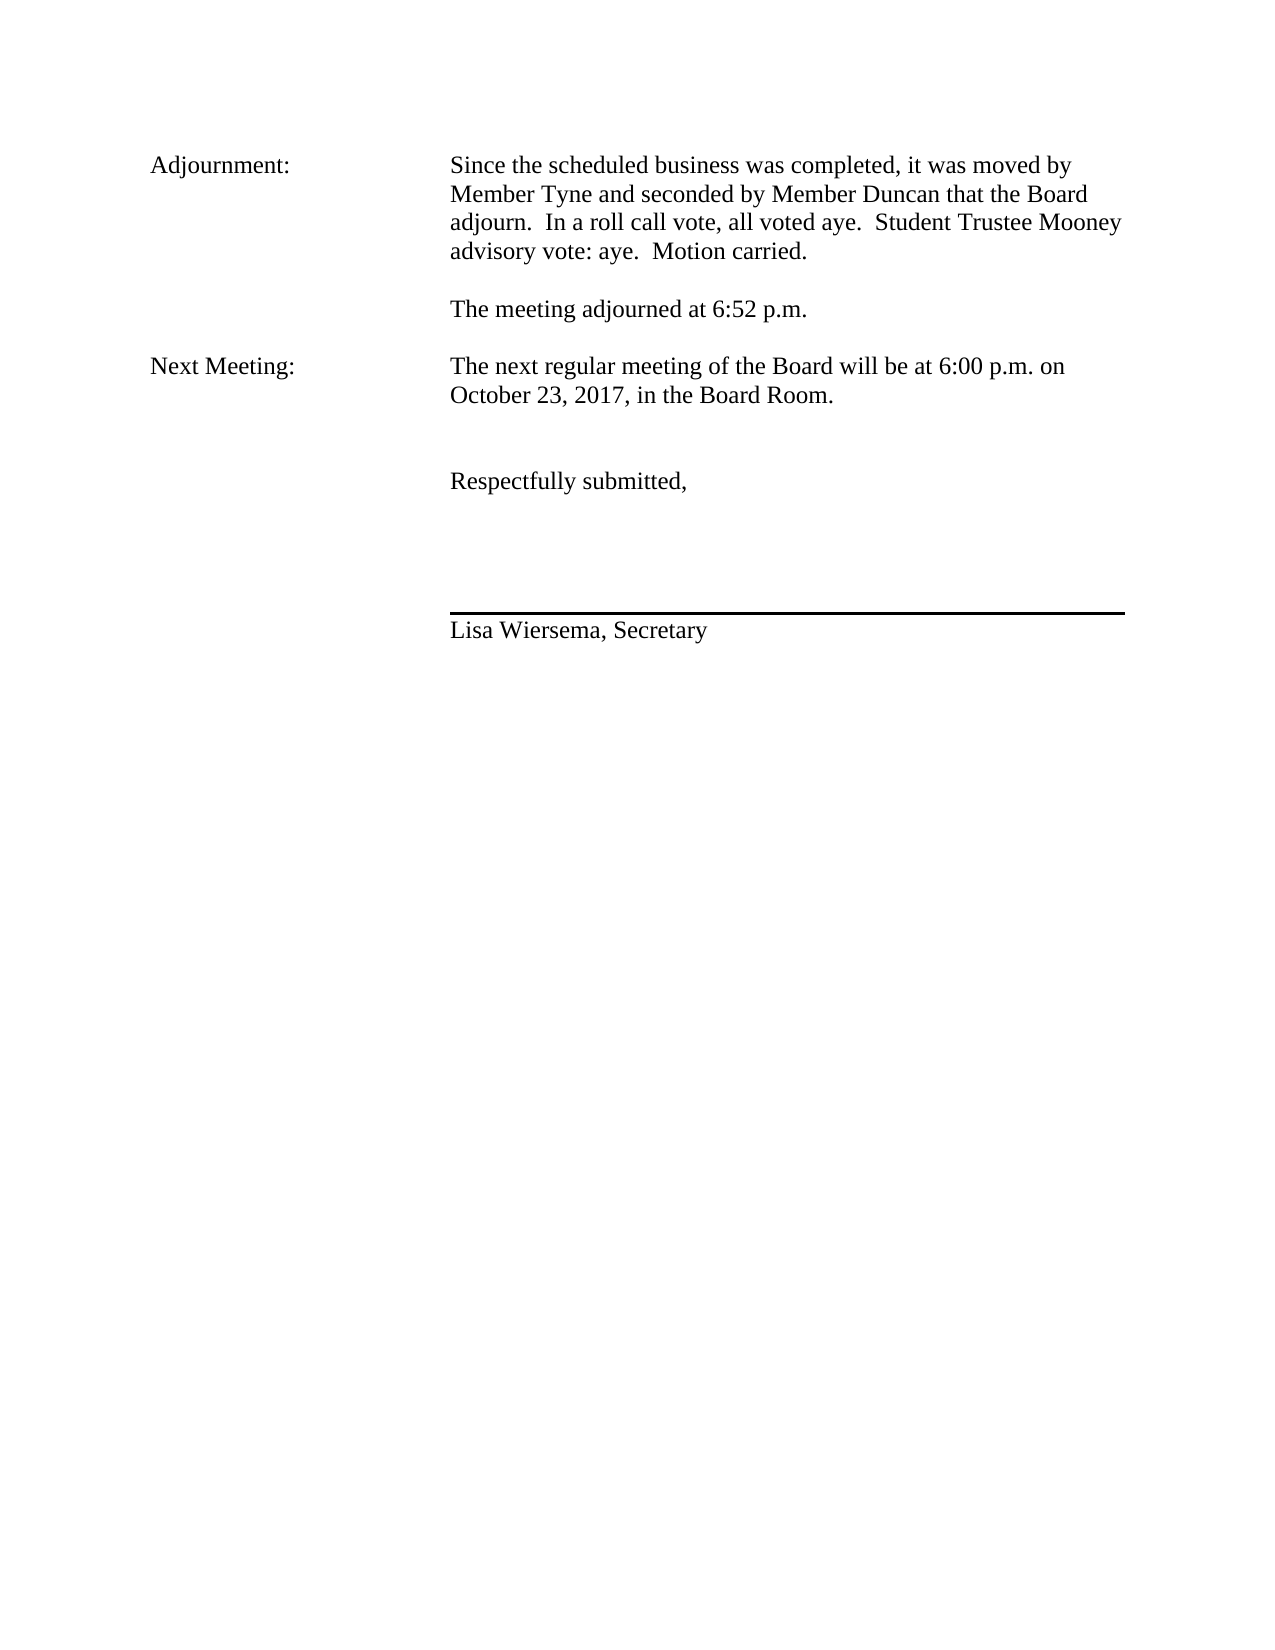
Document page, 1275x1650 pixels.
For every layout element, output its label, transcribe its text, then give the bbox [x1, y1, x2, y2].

text Lisa Wiersema, Secretary [450, 615, 1125, 644]
text Respectfully submitted, [450, 466, 1125, 495]
text Adjournment: Since the scheduled business was completed, it was moved by Member Tyne and seconded by Member Duncan that the Board adjourn. In a roll call vote, all voted aye. Student Trustee Mooney advisory vote: aye. Motion carried. [150, 150, 1125, 265]
text The meeting adjourned at 6:52 p.m. [450, 294, 1125, 322]
text Next Meeting: The next regular meeting of the Board will be at 6:00 p.m. on October 23, 2017, in the Board Room. [150, 351, 1125, 409]
